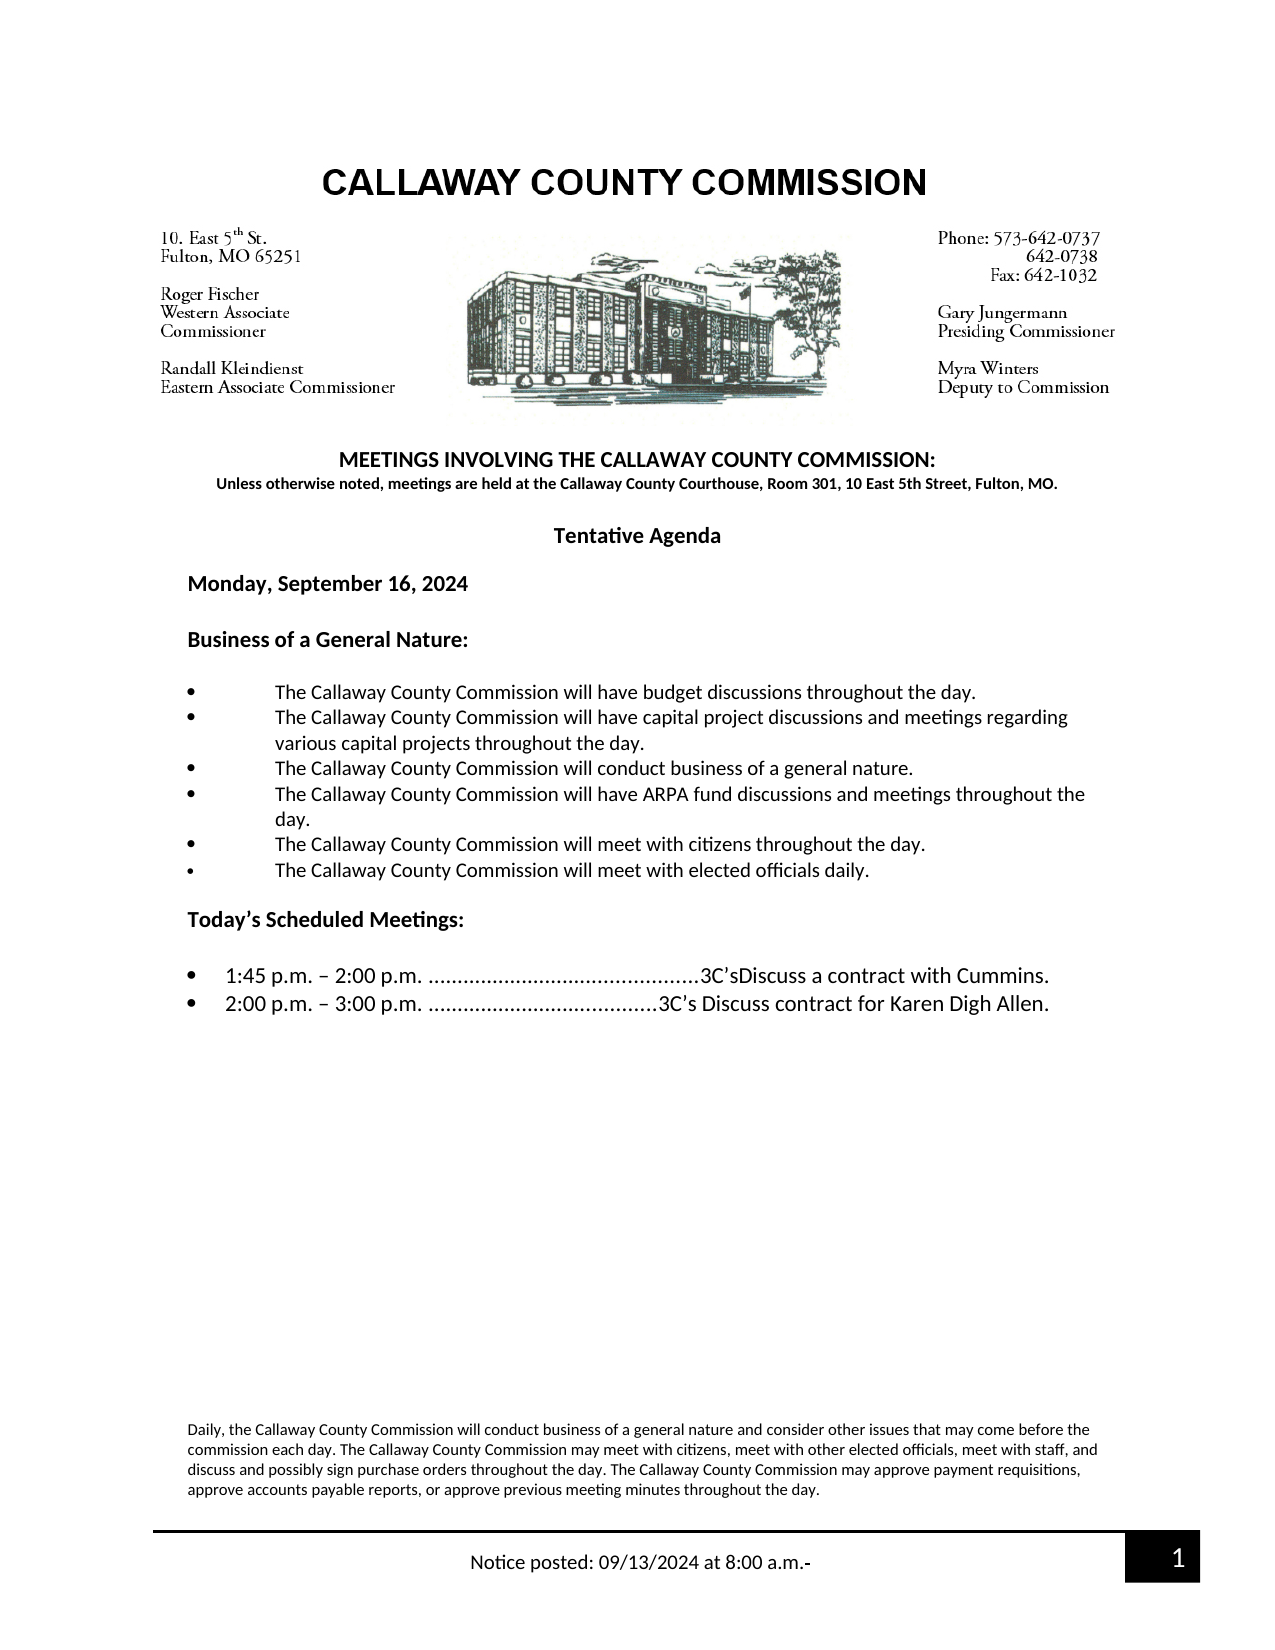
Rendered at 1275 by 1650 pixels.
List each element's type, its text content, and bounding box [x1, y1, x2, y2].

list The Callaway County Commission will meet with citizens throughout the day. [187, 832, 1125, 857]
text Daily, the Callaway County Commission will conduct business of a general nature and consider other issues that may come before the commission each day. The Callaway County Commission may meet with citizens, meet with other elected officials, meet with staff, and discuss and possibly sign purchase orders throughout the day. The Callaway County Commission may approve payment requisitions, approve accounts payable reports, or approve previous meeting minutes throughout the day. [187, 1419, 1125, 1500]
list The Callaway County Commission will conduct business of a general nature. [187, 755, 1125, 781]
list The Callaway County Commission will have ARPA fund discussions and meetings throughout the day. [187, 781, 1125, 832]
text Today’s Scheduled Meetings: [187, 905, 1125, 933]
text Business of a General Nature: [187, 626, 1125, 654]
text Tentative Agenda [150, 521, 1125, 549]
list The Callaway County Commission will have budget discussions throughout the day. [187, 679, 1125, 704]
list The Callaway County Commission will have capital project discussions and meetings regarding various capital projects throughout the day. [187, 704, 1125, 755]
text MEETINGS INVOLVING THE CALLAWAY COUNTY COMMISSION: Unless otherwise noted, meetings are held at the Callaway County Courthouse, Room 301, 10 East 5th Street, Fulton, MO. [150, 445, 1125, 493]
list 2:00 p.m. – 3:00 p.m. 3C’s Discuss contract for Karen Digh Allen. [187, 989, 1125, 1017]
list 1:45 p.m. – 2:00 p.m. 3C’sDiscuss a contract with Cummins. [187, 961, 1125, 989]
text Monday, September 16, 2024 [187, 569, 1125, 598]
list The Callaway County Commission will meet with elected officials daily. [187, 857, 1125, 882]
picture [150, 150, 1125, 426]
